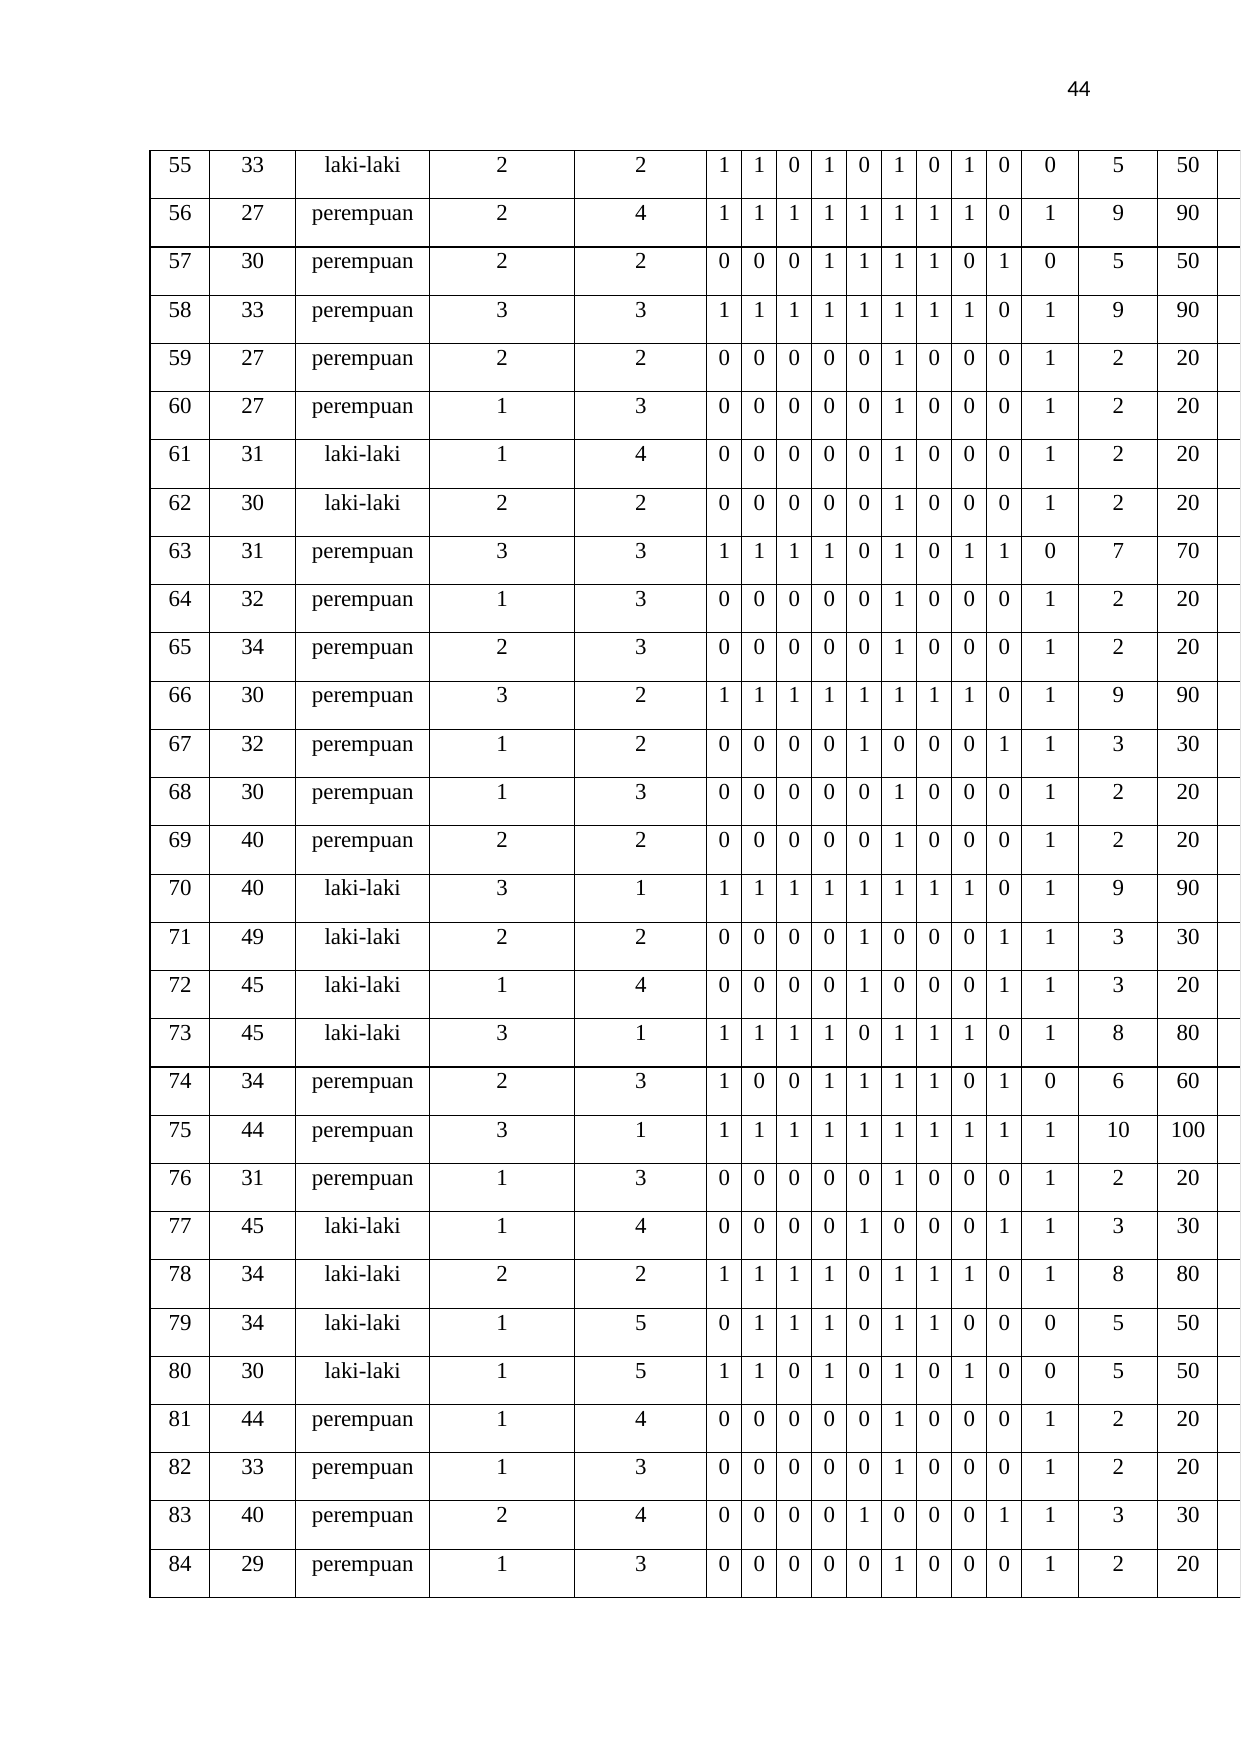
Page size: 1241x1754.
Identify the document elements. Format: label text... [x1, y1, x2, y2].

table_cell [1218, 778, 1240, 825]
table_cell 31 [210, 440, 295, 488]
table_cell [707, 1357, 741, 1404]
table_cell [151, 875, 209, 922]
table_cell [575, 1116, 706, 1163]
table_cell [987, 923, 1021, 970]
table_cell 0 [952, 585, 986, 632]
table_cell 0 [987, 440, 1021, 488]
table_cell 1 [707, 199, 741, 246]
table_cell perempuan [296, 248, 429, 295]
table_cell 1 [707, 682, 741, 729]
table_cell 0 [812, 489, 846, 536]
table_cell 1 [882, 199, 916, 246]
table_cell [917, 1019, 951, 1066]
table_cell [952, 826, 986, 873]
table_cell 1 [430, 778, 574, 825]
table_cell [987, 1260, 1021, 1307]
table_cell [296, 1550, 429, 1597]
table_cell 1 [847, 248, 881, 295]
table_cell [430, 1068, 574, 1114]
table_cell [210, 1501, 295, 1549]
table_cell 55 [151, 151, 209, 198]
table_cell 0 [917, 585, 951, 632]
table_cell 1 [917, 248, 951, 295]
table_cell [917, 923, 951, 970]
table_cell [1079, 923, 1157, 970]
table_cell 9 [1079, 199, 1157, 246]
table_cell 63 [151, 537, 209, 584]
table_cell 0 [847, 440, 881, 488]
table_cell 1 [847, 199, 881, 246]
table_cell 1 [952, 537, 986, 584]
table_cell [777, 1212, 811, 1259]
table_cell 1 [777, 296, 811, 343]
table_cell 2 [575, 489, 706, 536]
table_cell 0 [917, 537, 951, 584]
table_cell 1 [812, 296, 846, 343]
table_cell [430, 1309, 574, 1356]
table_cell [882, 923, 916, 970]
table_cell 2 [575, 248, 706, 295]
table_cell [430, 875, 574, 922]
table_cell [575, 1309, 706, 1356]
table_cell 0 [707, 730, 741, 777]
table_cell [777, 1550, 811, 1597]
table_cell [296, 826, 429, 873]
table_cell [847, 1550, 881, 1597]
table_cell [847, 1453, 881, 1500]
table_cell 1 [707, 151, 741, 198]
table_cell 2 [430, 151, 574, 198]
table_cell 1 [1022, 633, 1078, 681]
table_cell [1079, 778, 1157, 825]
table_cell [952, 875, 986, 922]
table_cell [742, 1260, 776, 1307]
table_cell 0 [742, 730, 776, 777]
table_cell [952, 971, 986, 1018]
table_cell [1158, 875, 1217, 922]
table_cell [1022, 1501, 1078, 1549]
table_cell 1 [812, 151, 846, 198]
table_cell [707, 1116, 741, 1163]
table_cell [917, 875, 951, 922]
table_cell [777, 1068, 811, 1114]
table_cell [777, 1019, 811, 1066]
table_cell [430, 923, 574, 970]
table_cell perempuan [296, 633, 429, 681]
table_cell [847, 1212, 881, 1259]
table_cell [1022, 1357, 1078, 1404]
table_cell 0 [847, 585, 881, 632]
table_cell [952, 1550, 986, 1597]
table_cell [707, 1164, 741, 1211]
table_cell 32 [210, 585, 295, 632]
table_cell 0 [742, 633, 776, 681]
table_cell 0 [1022, 248, 1078, 295]
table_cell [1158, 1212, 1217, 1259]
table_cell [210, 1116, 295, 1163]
table_cell 3 [430, 537, 574, 584]
table_cell 1 [882, 392, 916, 439]
table_cell 0 [777, 392, 811, 439]
table_cell 62 [151, 489, 209, 536]
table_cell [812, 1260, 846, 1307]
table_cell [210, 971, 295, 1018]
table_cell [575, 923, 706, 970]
table_cell 1 [1218, 633, 1240, 681]
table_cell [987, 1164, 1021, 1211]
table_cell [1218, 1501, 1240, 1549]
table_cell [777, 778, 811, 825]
table_cell 1 [812, 682, 846, 729]
table_cell 3 [430, 296, 574, 343]
table_cell 1 [882, 682, 916, 729]
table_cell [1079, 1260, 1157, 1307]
table_cell 2 [575, 151, 706, 198]
table_cell 2 [1218, 248, 1240, 295]
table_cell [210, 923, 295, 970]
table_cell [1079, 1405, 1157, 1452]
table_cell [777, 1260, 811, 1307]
table_cell 1 [1218, 392, 1240, 439]
table_cell 61 [151, 440, 209, 488]
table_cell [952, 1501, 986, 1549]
table_cell 2 [430, 633, 574, 681]
table_cell 3 [575, 633, 706, 681]
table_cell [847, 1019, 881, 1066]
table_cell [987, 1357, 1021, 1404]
table_cell 1 [742, 199, 776, 246]
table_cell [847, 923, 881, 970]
table_cell 1 [707, 296, 741, 343]
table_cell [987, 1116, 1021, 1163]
table_cell 0 [952, 633, 986, 681]
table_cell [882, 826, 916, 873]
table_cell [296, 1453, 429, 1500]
table_cell 34 [210, 633, 295, 681]
table_cell 1 [882, 489, 916, 536]
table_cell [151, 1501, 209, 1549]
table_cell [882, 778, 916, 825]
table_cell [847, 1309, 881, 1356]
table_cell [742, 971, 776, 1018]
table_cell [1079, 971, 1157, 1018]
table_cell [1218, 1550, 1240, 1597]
table_cell 1 [917, 296, 951, 343]
table_cell 0 [987, 151, 1021, 198]
table_cell 0 [777, 151, 811, 198]
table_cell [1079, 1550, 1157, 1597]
table_cell 4 [575, 440, 706, 488]
table_cell 2 [430, 199, 574, 246]
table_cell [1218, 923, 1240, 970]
table_cell 1 [987, 730, 1021, 777]
table_cell perempuan [296, 199, 429, 246]
table_cell perempuan [296, 296, 429, 343]
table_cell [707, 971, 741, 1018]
table_cell 1 [1022, 682, 1078, 729]
table_cell 2 [1079, 489, 1157, 536]
table_cell 64 [151, 585, 209, 632]
table_cell 0 [987, 296, 1021, 343]
table_cell 0 [917, 730, 951, 777]
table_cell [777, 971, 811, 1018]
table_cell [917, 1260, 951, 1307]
table_cell 1 [952, 682, 986, 729]
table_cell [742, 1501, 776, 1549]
table_cell 0 [987, 489, 1021, 536]
table_cell 1 [882, 296, 916, 343]
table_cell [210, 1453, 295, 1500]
table_cell 1 [882, 440, 916, 488]
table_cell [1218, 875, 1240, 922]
table_cell 20 [1158, 440, 1217, 488]
table_cell 0 [742, 248, 776, 295]
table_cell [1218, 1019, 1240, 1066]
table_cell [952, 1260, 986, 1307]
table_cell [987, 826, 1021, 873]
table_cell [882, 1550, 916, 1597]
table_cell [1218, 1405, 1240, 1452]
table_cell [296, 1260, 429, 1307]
table_cell 0 [847, 537, 881, 584]
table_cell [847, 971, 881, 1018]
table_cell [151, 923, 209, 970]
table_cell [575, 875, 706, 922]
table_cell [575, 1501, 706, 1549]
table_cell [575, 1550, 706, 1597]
table_cell 5 [1079, 151, 1157, 198]
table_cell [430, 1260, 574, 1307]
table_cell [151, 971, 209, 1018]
table_cell laki-laki [296, 151, 429, 198]
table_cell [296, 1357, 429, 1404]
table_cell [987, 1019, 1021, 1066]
table_cell 1 [430, 585, 574, 632]
table_cell 1 [847, 682, 881, 729]
table_cell 3 [1079, 730, 1157, 777]
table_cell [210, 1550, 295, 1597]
table_cell 1 [777, 537, 811, 584]
table_cell 30 [210, 489, 295, 536]
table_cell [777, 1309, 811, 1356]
table_cell 3 [575, 778, 706, 825]
table_cell 68 [151, 778, 209, 825]
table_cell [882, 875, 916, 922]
table_cell 3 [575, 296, 706, 343]
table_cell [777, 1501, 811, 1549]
table_cell 0 [1022, 151, 1078, 198]
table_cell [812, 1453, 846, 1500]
table_cell 1 [882, 151, 916, 198]
table_cell 0 [847, 392, 881, 439]
table_cell 20 [1158, 585, 1217, 632]
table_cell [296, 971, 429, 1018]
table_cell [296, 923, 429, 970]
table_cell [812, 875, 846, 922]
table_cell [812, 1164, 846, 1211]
table_cell 1 [1218, 440, 1240, 488]
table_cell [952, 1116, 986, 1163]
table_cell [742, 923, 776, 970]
table_cell 1 [430, 392, 574, 439]
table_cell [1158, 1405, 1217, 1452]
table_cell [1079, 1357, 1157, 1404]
table_cell 0 [707, 585, 741, 632]
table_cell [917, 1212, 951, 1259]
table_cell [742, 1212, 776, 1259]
table_cell perempuan [296, 344, 429, 391]
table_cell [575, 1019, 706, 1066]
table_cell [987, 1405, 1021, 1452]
table_cell 0 [777, 248, 811, 295]
table_cell 1 [707, 537, 741, 584]
table_cell 1 [1022, 585, 1078, 632]
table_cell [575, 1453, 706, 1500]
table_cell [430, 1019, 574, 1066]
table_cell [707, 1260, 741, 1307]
table_cell 90 [1158, 199, 1217, 246]
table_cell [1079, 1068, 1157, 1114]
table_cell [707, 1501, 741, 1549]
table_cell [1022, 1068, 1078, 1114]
table_cell 0 [952, 730, 986, 777]
table_cell 0 [987, 633, 1021, 681]
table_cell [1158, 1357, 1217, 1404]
table_cell 20 [1158, 489, 1217, 536]
table_cell 1 [742, 151, 776, 198]
table_cell 1 [742, 537, 776, 584]
table_cell 0 [777, 633, 811, 681]
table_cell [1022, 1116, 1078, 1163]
table_cell 0 [812, 633, 846, 681]
table_cell 2 [1079, 585, 1157, 632]
table_cell 0 [952, 248, 986, 295]
table_cell 0 [742, 440, 776, 488]
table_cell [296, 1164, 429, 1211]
table_cell 67 [151, 730, 209, 777]
table_cell 2 [430, 248, 574, 295]
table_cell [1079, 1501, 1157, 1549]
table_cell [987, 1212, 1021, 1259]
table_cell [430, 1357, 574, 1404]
table_cell 70 [1158, 537, 1217, 584]
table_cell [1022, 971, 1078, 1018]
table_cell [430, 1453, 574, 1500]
table_cell 0 [952, 440, 986, 488]
table_cell 56 [151, 199, 209, 246]
table_cell 4 [1218, 296, 1240, 343]
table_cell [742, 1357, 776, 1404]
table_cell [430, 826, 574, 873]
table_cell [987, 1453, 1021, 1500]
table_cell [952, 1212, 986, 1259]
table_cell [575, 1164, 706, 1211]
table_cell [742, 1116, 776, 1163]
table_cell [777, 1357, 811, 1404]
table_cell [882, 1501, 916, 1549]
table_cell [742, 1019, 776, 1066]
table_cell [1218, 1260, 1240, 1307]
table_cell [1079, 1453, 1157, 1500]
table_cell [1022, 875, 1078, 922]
table_cell 0 [987, 682, 1021, 729]
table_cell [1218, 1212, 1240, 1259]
table_cell 0 [777, 730, 811, 777]
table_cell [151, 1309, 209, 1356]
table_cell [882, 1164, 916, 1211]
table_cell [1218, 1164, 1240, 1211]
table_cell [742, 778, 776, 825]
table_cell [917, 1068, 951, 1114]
table_cell 1 [882, 585, 916, 632]
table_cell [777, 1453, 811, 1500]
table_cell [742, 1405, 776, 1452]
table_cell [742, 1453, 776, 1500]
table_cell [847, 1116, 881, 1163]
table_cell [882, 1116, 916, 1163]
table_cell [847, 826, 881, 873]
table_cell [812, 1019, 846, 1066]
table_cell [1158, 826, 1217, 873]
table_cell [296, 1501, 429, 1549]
table_cell 66 [151, 682, 209, 729]
table_cell 1 [742, 682, 776, 729]
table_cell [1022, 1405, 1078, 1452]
table_cell 0 [987, 585, 1021, 632]
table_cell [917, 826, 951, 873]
table_cell 90 [1158, 682, 1217, 729]
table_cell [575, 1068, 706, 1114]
table_cell 0 [847, 151, 881, 198]
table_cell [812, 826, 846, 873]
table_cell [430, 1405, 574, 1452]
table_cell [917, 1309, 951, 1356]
table_cell 1 [847, 296, 881, 343]
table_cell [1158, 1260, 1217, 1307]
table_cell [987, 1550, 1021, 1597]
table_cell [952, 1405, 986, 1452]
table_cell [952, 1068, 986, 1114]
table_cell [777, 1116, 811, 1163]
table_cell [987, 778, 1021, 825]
table_cell 0 [812, 585, 846, 632]
table_cell 3 [575, 392, 706, 439]
table_cell 0 [882, 730, 916, 777]
table_cell 0 [707, 778, 741, 825]
table_cell 58 [151, 296, 209, 343]
table_cell 9 [1079, 296, 1157, 343]
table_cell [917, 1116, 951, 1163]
table_cell 50 [1158, 151, 1217, 198]
table_cell 30 [210, 778, 295, 825]
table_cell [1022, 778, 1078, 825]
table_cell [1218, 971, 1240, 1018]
table_cell 57 [151, 248, 209, 295]
table_cell 0 [742, 489, 776, 536]
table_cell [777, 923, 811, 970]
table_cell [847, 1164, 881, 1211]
table_cell 1 [952, 296, 986, 343]
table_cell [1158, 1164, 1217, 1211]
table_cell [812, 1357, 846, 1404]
table_cell 0 [917, 633, 951, 681]
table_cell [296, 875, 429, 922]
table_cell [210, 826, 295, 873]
table_cell 4 [1218, 682, 1240, 729]
table_cell 0 [707, 392, 741, 439]
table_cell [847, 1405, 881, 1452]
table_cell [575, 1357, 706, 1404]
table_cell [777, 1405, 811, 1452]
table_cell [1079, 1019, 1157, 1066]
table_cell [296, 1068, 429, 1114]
table_cell 0 [707, 344, 741, 391]
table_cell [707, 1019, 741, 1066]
table_cell 2 [1079, 344, 1157, 391]
table_cell 1 [1022, 199, 1078, 246]
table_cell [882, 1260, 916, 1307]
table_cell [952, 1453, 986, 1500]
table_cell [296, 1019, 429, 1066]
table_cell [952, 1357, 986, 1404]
table_cell 0 [847, 344, 881, 391]
table_cell 1 [1022, 440, 1078, 488]
table_cell 0 [952, 392, 986, 439]
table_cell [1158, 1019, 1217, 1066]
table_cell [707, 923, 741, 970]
table_cell laki-laki [296, 440, 429, 488]
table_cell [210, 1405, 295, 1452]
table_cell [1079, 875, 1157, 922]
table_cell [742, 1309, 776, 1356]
table_cell 0 [987, 344, 1021, 391]
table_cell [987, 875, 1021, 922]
table_cell 27 [210, 344, 295, 391]
table_cell 0 [917, 344, 951, 391]
table_cell 0 [707, 489, 741, 536]
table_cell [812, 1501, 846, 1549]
table_cell 4 [575, 199, 706, 246]
table_cell 2 [1079, 392, 1157, 439]
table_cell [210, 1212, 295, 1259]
table_cell 59 [151, 344, 209, 391]
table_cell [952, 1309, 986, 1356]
table_cell 1 [987, 248, 1021, 295]
table_cell 2 [575, 730, 706, 777]
table_cell 0 [707, 248, 741, 295]
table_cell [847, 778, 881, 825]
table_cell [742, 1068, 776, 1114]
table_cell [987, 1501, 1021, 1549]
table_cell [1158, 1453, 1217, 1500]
table_cell 30 [210, 248, 295, 295]
table_cell 1 [952, 151, 986, 198]
table_cell 0 [987, 199, 1021, 246]
table_cell 90 [1158, 296, 1217, 343]
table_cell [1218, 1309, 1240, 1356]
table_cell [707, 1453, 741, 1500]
table_cell 1 [430, 730, 574, 777]
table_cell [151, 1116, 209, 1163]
table_cell 1 [882, 248, 916, 295]
table_cell 1 [952, 199, 986, 246]
table_cell 32 [210, 730, 295, 777]
table_cell 1 [812, 248, 846, 295]
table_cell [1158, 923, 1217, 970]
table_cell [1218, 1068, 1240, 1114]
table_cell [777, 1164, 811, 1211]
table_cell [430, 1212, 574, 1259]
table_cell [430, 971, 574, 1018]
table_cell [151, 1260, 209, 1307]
table_cell 1 [777, 199, 811, 246]
table_cell 0 [777, 585, 811, 632]
table_cell 27 [210, 392, 295, 439]
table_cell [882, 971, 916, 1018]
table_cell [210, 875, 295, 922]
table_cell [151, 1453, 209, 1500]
table_cell 30 [1158, 730, 1217, 777]
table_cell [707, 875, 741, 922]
table_cell 0 [812, 440, 846, 488]
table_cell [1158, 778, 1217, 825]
table_cell 9 [1079, 682, 1157, 729]
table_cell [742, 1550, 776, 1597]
table_cell 1 [882, 537, 916, 584]
table_cell 7 [1079, 537, 1157, 584]
table_cell 0 [777, 344, 811, 391]
table_cell 0 [742, 344, 776, 391]
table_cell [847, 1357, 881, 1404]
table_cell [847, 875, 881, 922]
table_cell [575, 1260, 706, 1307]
table_cell perempuan [296, 778, 429, 825]
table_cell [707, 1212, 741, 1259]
table_cell 5 [1079, 248, 1157, 295]
table_cell 0 [707, 633, 741, 681]
table_cell 1 [812, 199, 846, 246]
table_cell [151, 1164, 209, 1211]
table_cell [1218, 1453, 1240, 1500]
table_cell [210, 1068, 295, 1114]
table_cell 0 [917, 392, 951, 439]
table_cell 2 [1079, 440, 1157, 488]
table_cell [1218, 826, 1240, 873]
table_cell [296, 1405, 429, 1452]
table_cell 1 [882, 344, 916, 391]
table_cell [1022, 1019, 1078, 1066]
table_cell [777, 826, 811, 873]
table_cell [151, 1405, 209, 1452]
table_cell 1 [742, 296, 776, 343]
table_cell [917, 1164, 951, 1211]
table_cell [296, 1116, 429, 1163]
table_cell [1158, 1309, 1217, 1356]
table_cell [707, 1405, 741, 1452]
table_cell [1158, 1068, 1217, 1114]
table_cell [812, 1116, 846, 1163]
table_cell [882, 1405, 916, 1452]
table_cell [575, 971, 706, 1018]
table_cell 0 [742, 392, 776, 439]
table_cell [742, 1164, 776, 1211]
table_cell 2 [575, 682, 706, 729]
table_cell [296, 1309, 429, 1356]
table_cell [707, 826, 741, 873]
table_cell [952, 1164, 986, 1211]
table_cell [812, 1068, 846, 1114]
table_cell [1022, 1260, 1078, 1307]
table_cell 1 [777, 682, 811, 729]
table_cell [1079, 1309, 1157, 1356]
table_cell 1 [1022, 392, 1078, 439]
table_cell 0 [812, 392, 846, 439]
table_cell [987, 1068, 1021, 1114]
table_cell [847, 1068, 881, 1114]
table_cell 0 [987, 392, 1021, 439]
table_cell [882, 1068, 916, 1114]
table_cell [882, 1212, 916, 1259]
table_cell 0 [1022, 537, 1078, 584]
table_cell 0 [917, 151, 951, 198]
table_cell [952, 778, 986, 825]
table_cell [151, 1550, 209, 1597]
table_cell 1 [430, 440, 574, 488]
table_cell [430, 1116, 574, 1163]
table_cell 0 [917, 489, 951, 536]
table_cell 1 [812, 537, 846, 584]
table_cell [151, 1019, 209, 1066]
table_cell 0 [847, 633, 881, 681]
table_cell 0 [742, 585, 776, 632]
table_cell 4 [1218, 199, 1240, 246]
table_cell perempuan [296, 682, 429, 729]
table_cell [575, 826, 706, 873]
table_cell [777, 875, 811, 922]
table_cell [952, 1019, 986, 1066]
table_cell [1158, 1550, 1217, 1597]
table_cell 60 [151, 392, 209, 439]
table_cell 1 [1218, 585, 1240, 632]
table_cell 30 [210, 682, 295, 729]
table_cell 1 [847, 730, 881, 777]
table_cell perempuan [296, 585, 429, 632]
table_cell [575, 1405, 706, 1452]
table_cell 1 [987, 537, 1021, 584]
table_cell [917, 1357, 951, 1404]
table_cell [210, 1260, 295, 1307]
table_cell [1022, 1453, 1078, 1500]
table_cell perempuan [296, 392, 429, 439]
table_cell 20 [1158, 392, 1217, 439]
table_cell 2 [575, 344, 706, 391]
table_cell 33 [210, 151, 295, 198]
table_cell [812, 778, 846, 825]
table_cell 27 [210, 199, 295, 246]
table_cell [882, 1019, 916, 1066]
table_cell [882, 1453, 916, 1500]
table_cell 20 [1158, 344, 1217, 391]
table_cell 1 [1218, 730, 1240, 777]
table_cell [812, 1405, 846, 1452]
table_cell 1 [917, 682, 951, 729]
table_cell 3 [575, 537, 706, 584]
table_cell 2 [430, 344, 574, 391]
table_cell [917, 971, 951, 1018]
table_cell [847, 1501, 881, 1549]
table_cell 3 [575, 585, 706, 632]
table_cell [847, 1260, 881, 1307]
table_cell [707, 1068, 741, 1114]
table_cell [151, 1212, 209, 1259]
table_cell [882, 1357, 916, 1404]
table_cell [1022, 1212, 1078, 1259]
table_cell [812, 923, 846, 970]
table_cell 0 [777, 440, 811, 488]
table_cell 0 [707, 440, 741, 488]
table_cell 0 [847, 489, 881, 536]
table_cell 31 [210, 537, 295, 584]
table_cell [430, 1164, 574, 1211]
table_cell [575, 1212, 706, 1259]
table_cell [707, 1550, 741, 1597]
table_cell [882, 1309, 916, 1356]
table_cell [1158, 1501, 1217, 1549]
table_cell 1 [882, 633, 916, 681]
table_cell 1 [1022, 489, 1078, 536]
table_cell 0 [952, 344, 986, 391]
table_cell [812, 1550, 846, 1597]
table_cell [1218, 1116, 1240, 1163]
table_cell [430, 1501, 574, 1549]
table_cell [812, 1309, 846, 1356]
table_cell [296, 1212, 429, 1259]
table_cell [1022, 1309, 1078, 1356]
table_cell 1 [1218, 344, 1240, 391]
table_cell 1 [917, 199, 951, 246]
table_cell 3 [430, 682, 574, 729]
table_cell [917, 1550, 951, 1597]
table_cell 50 [1158, 248, 1217, 295]
table_cell 1 [1022, 344, 1078, 391]
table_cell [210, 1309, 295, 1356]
table_cell 0 [777, 489, 811, 536]
table_cell 2 [430, 489, 574, 536]
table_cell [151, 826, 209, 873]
table_cell 33 [210, 296, 295, 343]
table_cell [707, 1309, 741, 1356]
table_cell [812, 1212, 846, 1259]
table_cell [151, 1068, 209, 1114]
table_cell 1 [1218, 489, 1240, 536]
table_cell 0 [917, 440, 951, 488]
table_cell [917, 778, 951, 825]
table_cell 65 [151, 633, 209, 681]
table_cell 1 [1022, 730, 1078, 777]
table_cell 2 [1079, 633, 1157, 681]
table_cell 0 [952, 489, 986, 536]
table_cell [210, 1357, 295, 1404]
table_cell 0 [812, 344, 846, 391]
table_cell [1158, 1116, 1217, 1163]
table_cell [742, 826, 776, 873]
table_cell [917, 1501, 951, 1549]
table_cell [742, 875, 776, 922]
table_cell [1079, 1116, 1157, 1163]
table_cell perempuan [296, 730, 429, 777]
table_cell perempuan [296, 537, 429, 584]
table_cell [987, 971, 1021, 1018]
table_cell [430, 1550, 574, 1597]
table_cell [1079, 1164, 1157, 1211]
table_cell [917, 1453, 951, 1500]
table_cell 2 [1218, 151, 1240, 198]
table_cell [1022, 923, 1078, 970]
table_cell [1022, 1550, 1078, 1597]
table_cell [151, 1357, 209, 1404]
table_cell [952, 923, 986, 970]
table_cell 20 [1158, 633, 1217, 681]
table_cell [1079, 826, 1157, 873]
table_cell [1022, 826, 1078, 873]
table_cell laki-laki [296, 489, 429, 536]
table_cell 1 [1022, 296, 1078, 343]
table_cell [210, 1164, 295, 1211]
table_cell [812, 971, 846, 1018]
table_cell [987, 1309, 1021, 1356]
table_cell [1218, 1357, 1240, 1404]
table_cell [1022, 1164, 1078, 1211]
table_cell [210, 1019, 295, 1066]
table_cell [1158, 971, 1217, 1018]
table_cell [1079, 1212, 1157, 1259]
table_cell 0 [812, 730, 846, 777]
table_cell 3 [1218, 537, 1240, 584]
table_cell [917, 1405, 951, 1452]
